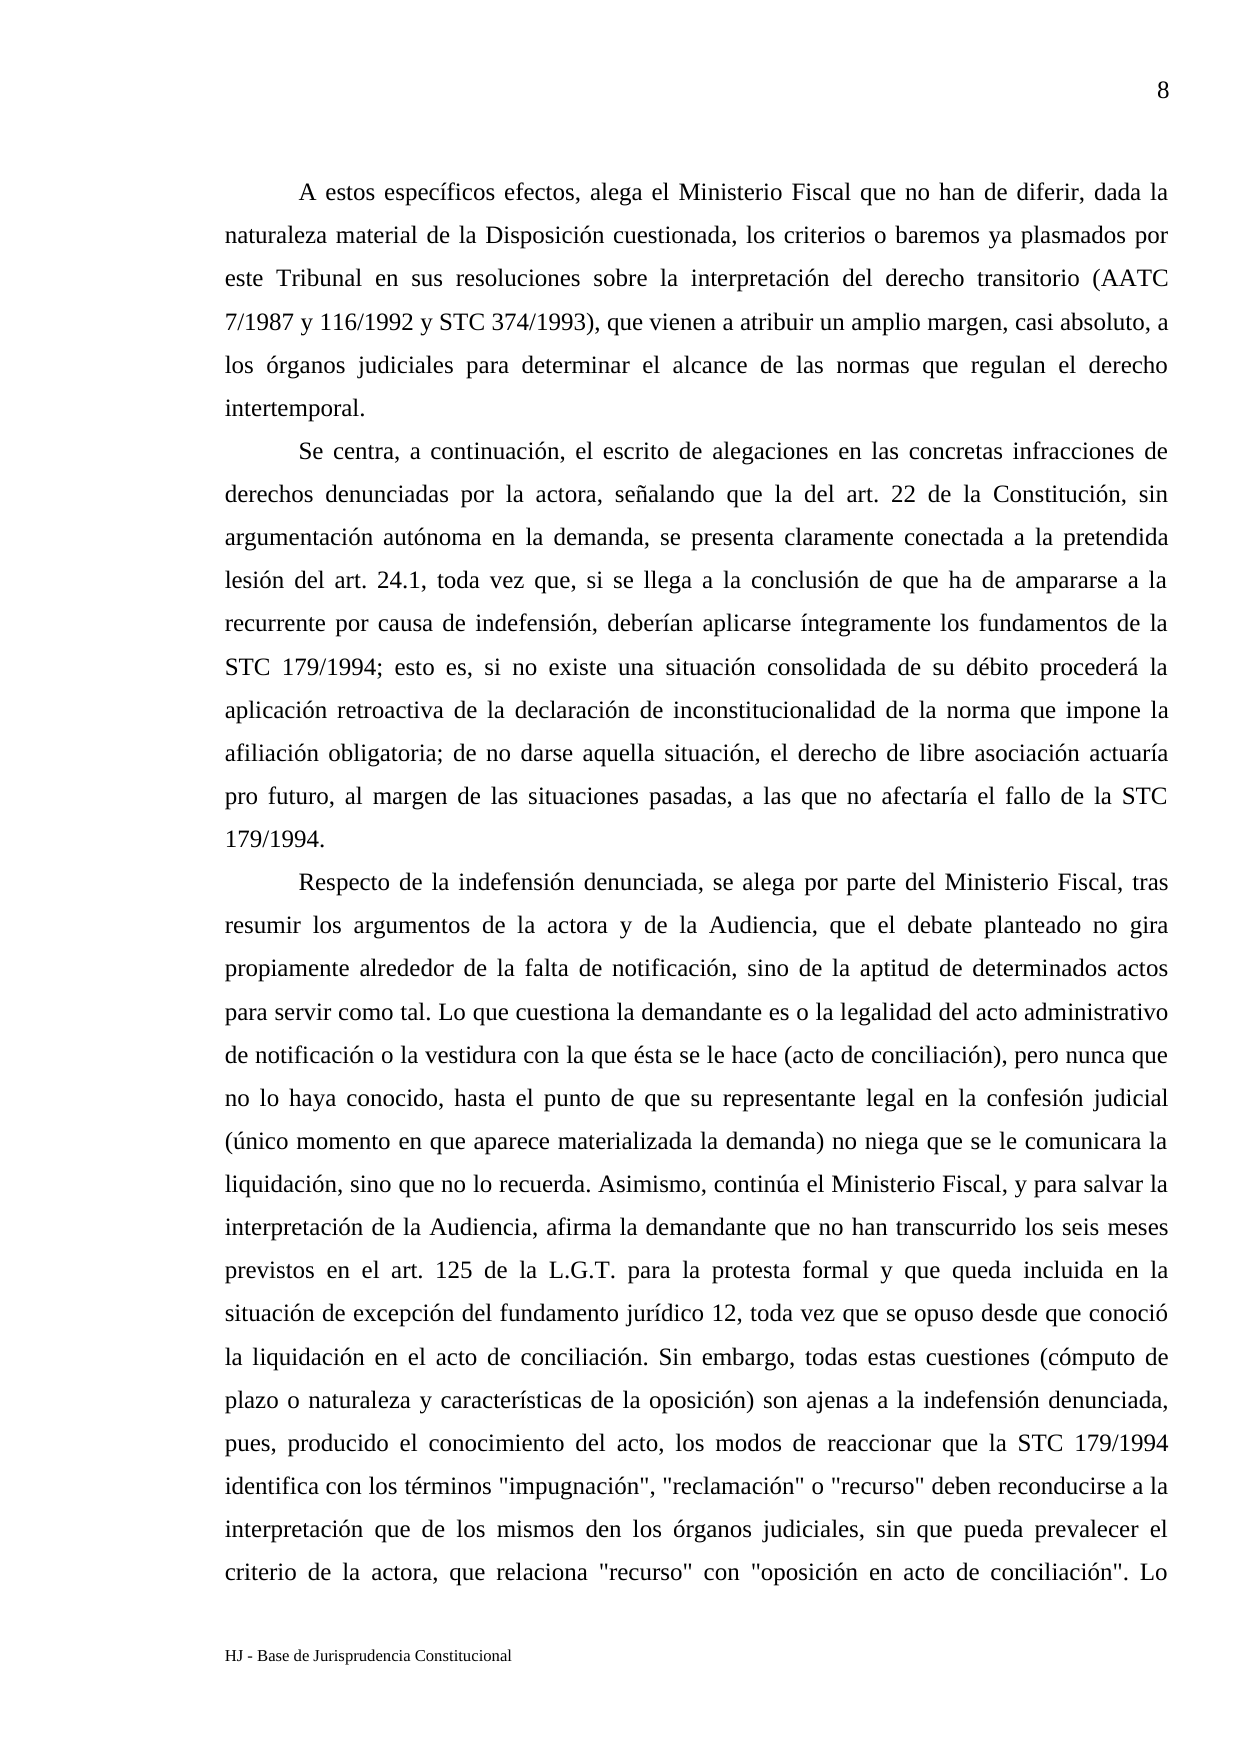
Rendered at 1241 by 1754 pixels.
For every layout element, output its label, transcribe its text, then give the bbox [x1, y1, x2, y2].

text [224, 867, 1169, 1586]
text Se centra, a continuación, el escrito de alegaciones en las concretas infracciones de derechos denunciadas por la actora, señalando que la del art. 22 de la Constitución, sin argumentación autónoma en la demanda, se presenta claramente conectada a la pretendida lesión del art. 24.1, toda vez que, si se llega a la conclusión de que ha de ampararse a la recurrente por causa de indefensión, deberían aplicarse íntegramente los fundamentos de la STC 179/1994; esto es, si no existe una situación consolidada de su débito procederá la aplicación retroactiva de la declaración de inconstitucionalidad de la norma que impone la afiliación obligatoria; de no darse aquella situación, el derecho de libre asociación actuaría pro futuro, al margen de las situaciones pasadas, a las que no afectaría el fallo de la STC 179/1994. [224, 436, 1169, 853]
text A estos específicos efectos, alega el Ministerio Fiscal que no han de diferir, dada la naturaleza material de la Disposición cuestionada, los criterios o baremos ya plasmados por este Tribunal en sus resoluciones sobre la interpretación del derecho transitorio (AATC 7/1987 y 116/1992 y STC 374/1993), que vienen a atribuir un amplio margen, casi absoluto, a los órganos judiciales para determinar el alcance de las normas que regulan el derecho intertemporal. [224, 177, 1169, 422]
